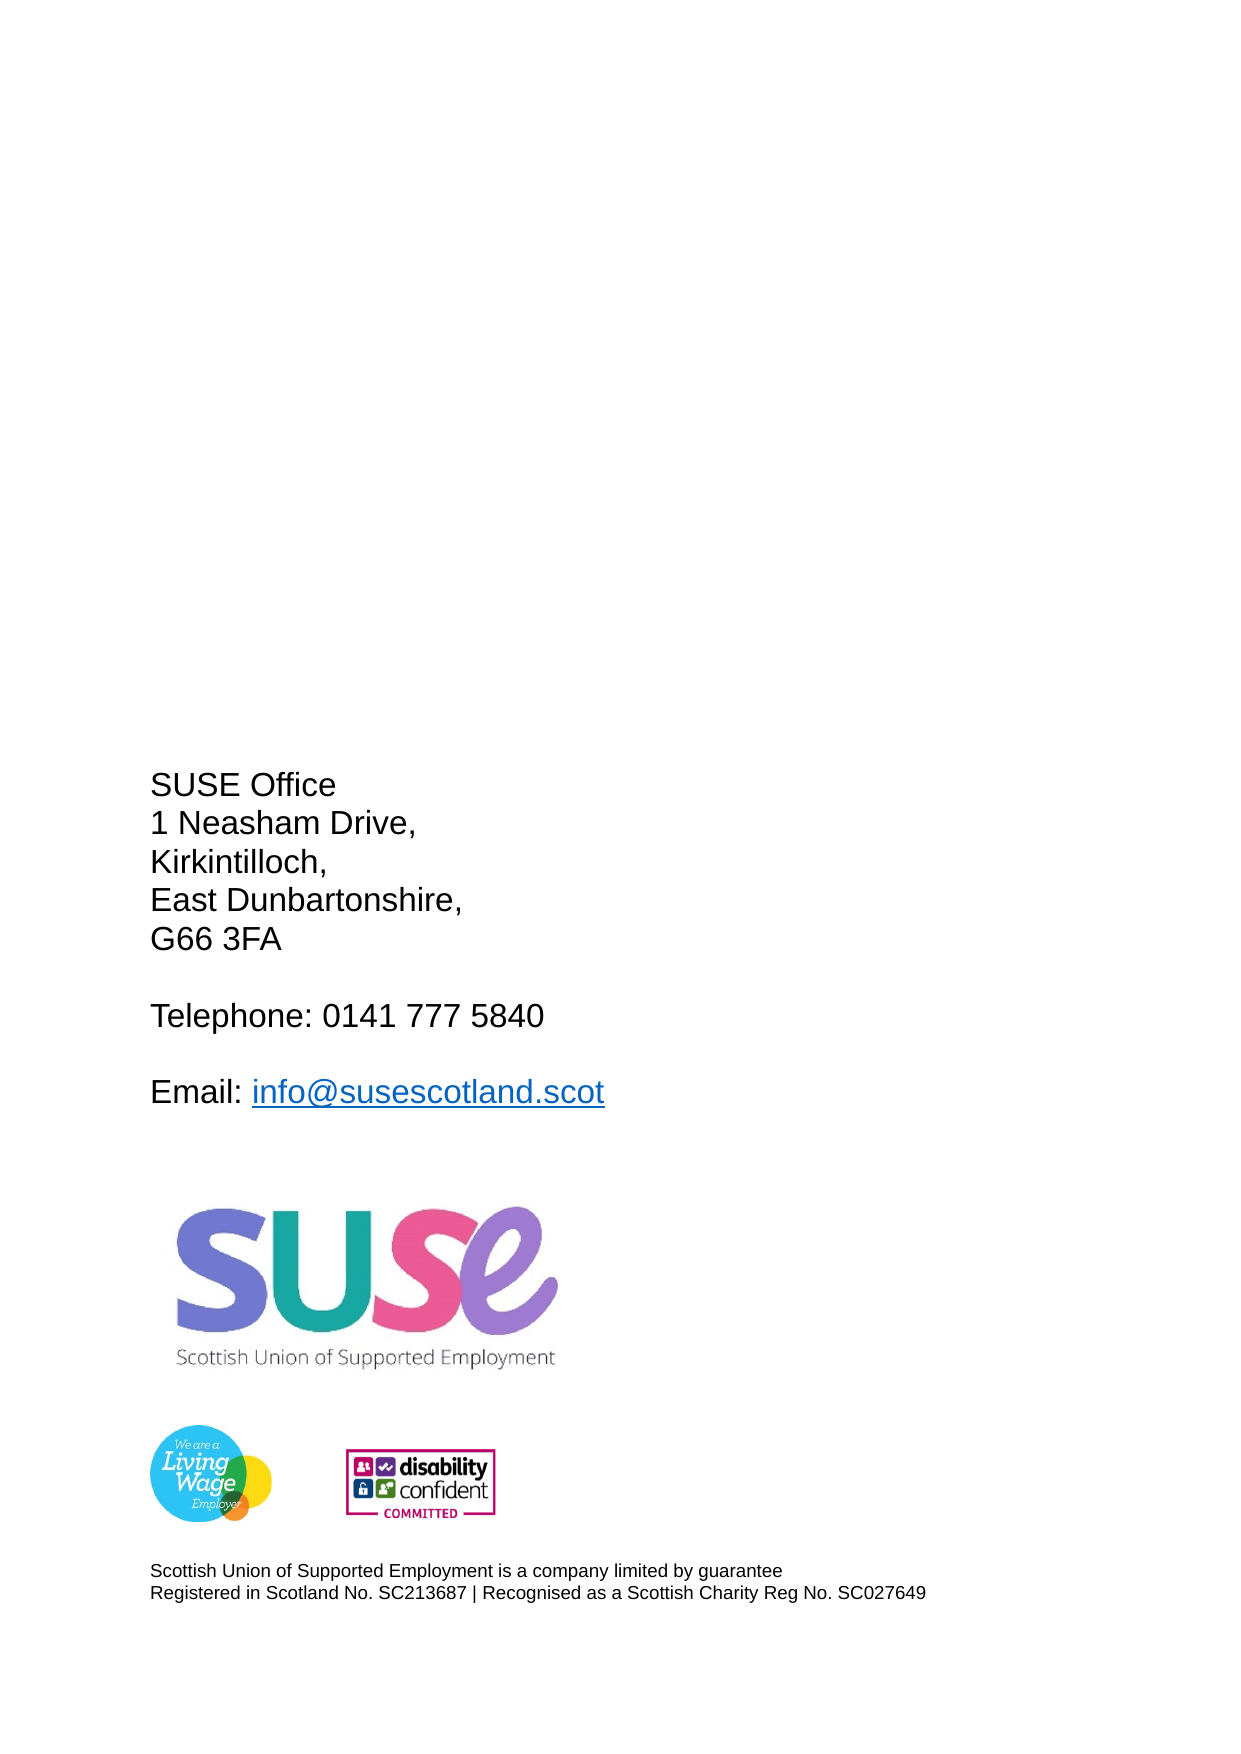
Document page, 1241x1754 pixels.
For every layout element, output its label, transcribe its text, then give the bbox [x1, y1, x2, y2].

text Kirkintilloch, [150, 842, 1090, 880]
text G66 3FA [150, 919, 1090, 957]
text Scottish Union of Supported Employment is a company limited by guarantee [150, 1560, 1090, 1582]
picture [150, 1425, 272, 1522]
text 1 Neasham Drive, [150, 803, 1090, 842]
text Email: info@susescotland.scot [150, 1072, 1090, 1111]
picture [150, 1187, 584, 1388]
text SUSE Office [150, 765, 1090, 803]
text Registered in Scotland No. SC213687 | Recognised as a Scottish Charity Reg No. SC027649 [150, 1582, 1090, 1603]
text Telephone: 0141 777 5840 [150, 996, 1090, 1034]
text East Dunbartonshire, [150, 880, 1090, 919]
picture [345, 1449, 496, 1522]
